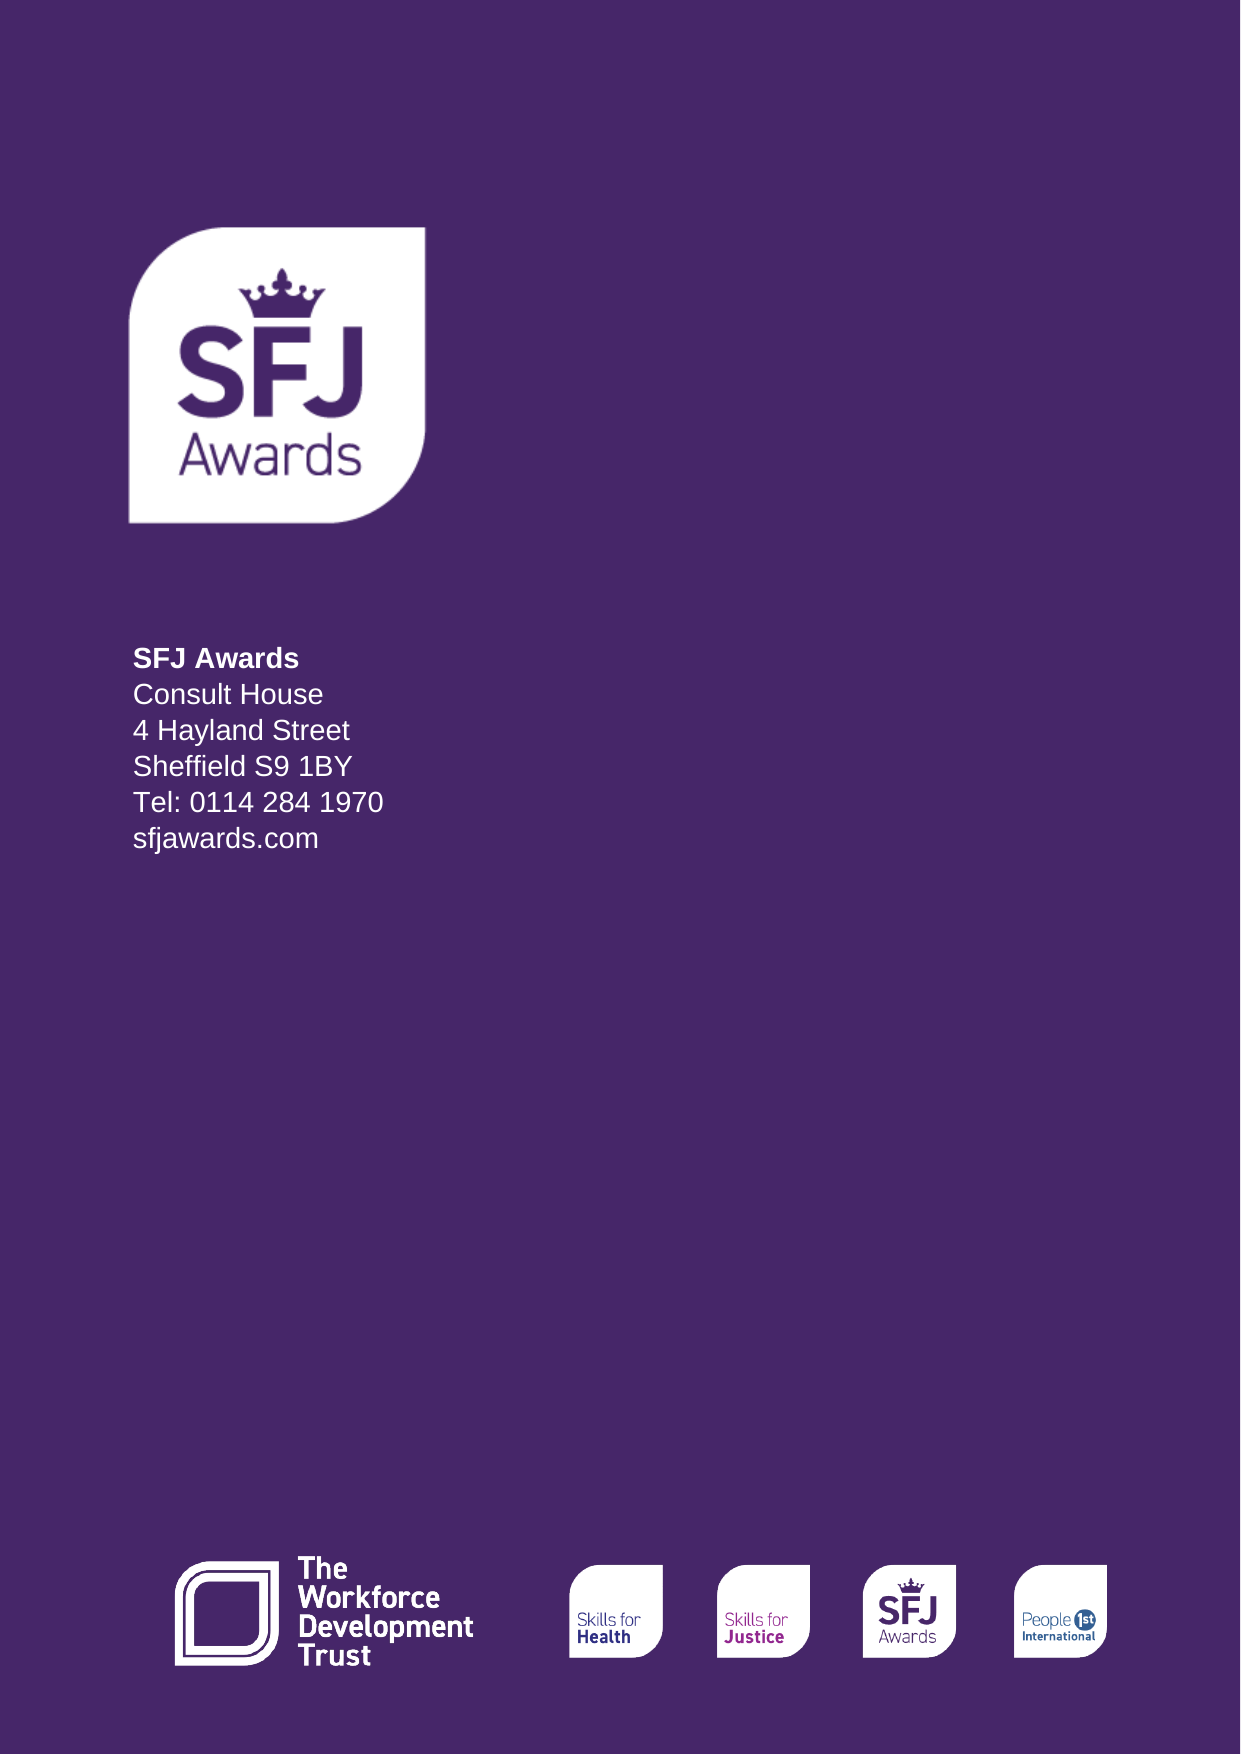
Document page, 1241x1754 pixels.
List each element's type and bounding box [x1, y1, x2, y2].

picture [92, 194, 466, 547]
picture [174, 1556, 507, 1666]
picture [554, 1546, 674, 1676]
picture [702, 1546, 822, 1676]
picture [854, 1546, 1107, 1676]
